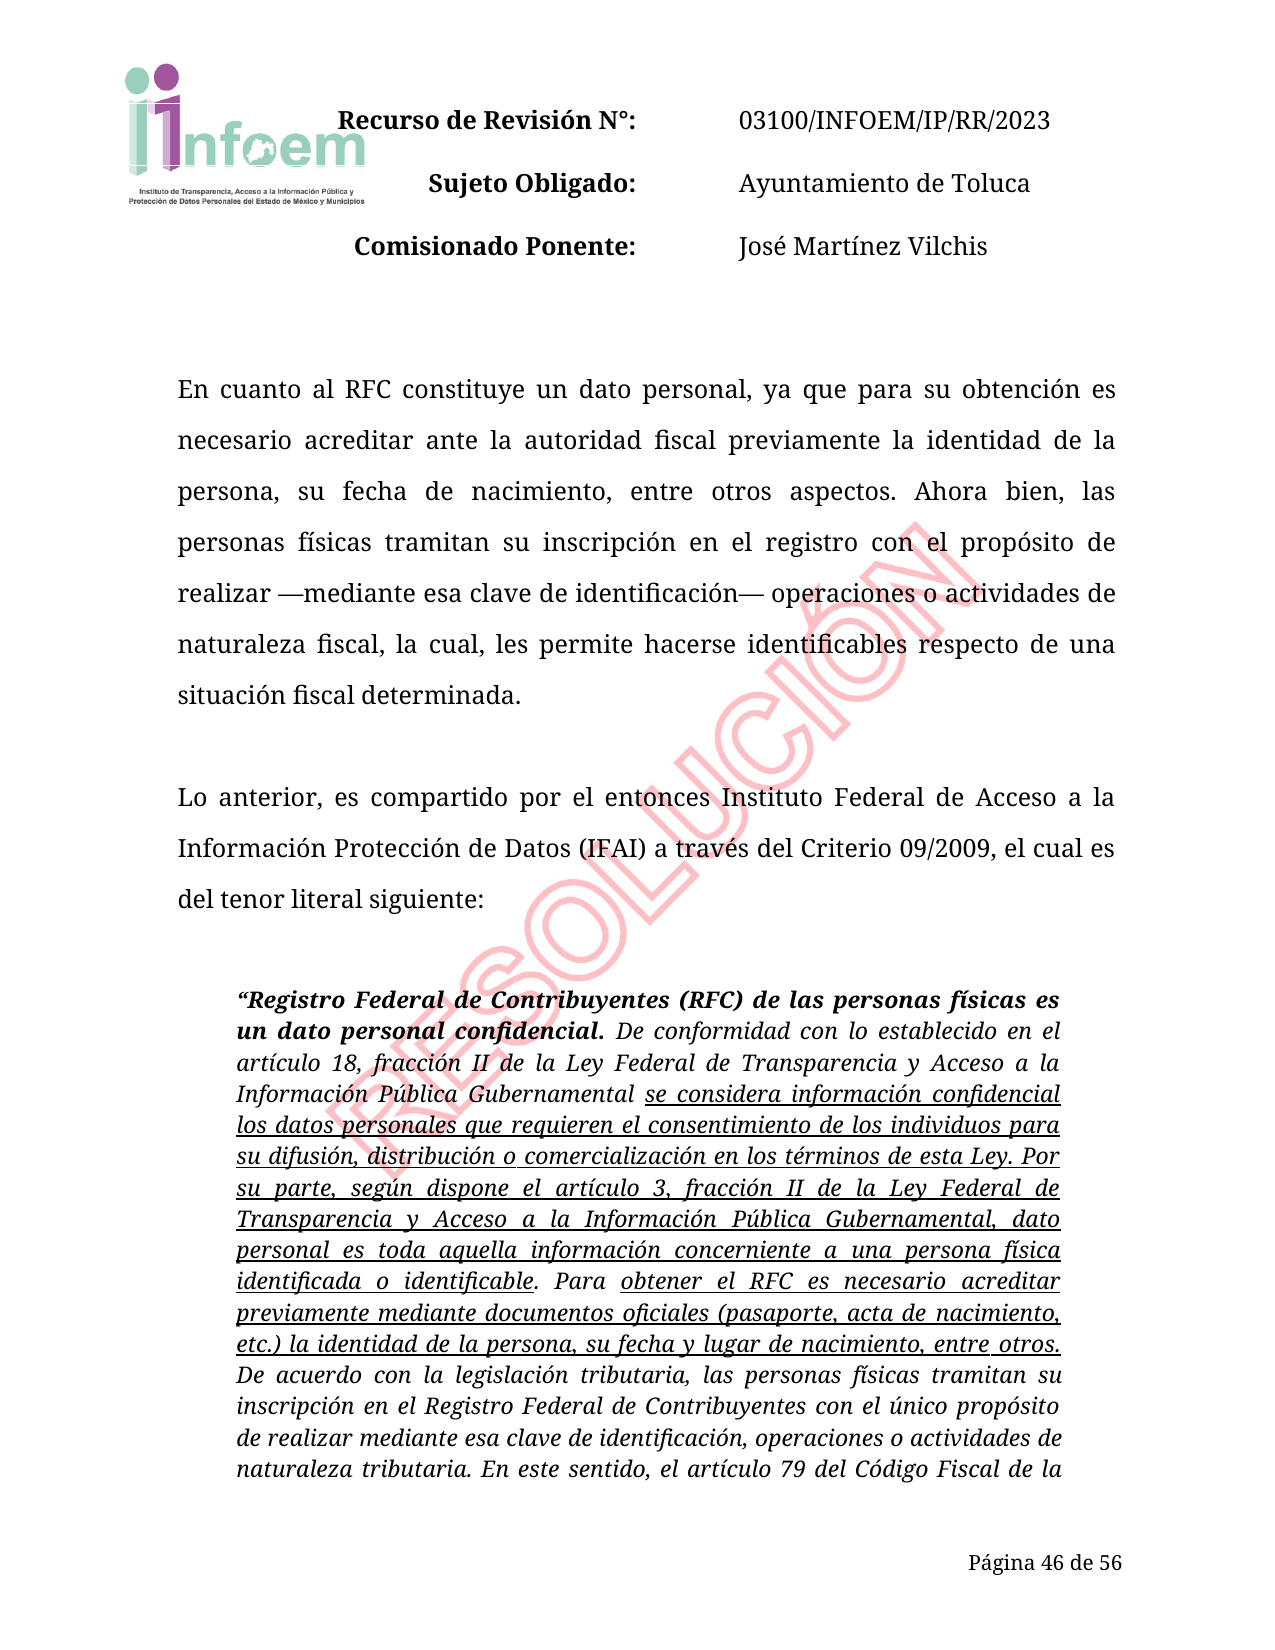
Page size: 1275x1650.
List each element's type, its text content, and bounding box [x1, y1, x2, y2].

picture [6, 3, 1271, 1650]
text Lo anterior, es compartido por el entonces Instituto Federal de Acceso a la Información Protección de Datos (IFAI) a través del Criterio 09/2009, el cual es del tenor literal siguiente: [177, 780, 1117, 916]
text En cuanto al RFC constituye un dato personal, ya que para su obtención es necesario acreditar ante la autoridad fiscal previamente la identidad de la persona, su fecha de nacimiento, entre otros aspectos. Ahora bien, las personas físicas tramitan su inscripción en el registro con el propósito de realizar —mediante esa clave de identificación— operaciones o actividades de naturaleza fiscal, la cual, les permite hacerse identificables respecto de una situación fiscal determinada. [177, 372, 1117, 712]
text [236, 984, 1063, 1484]
